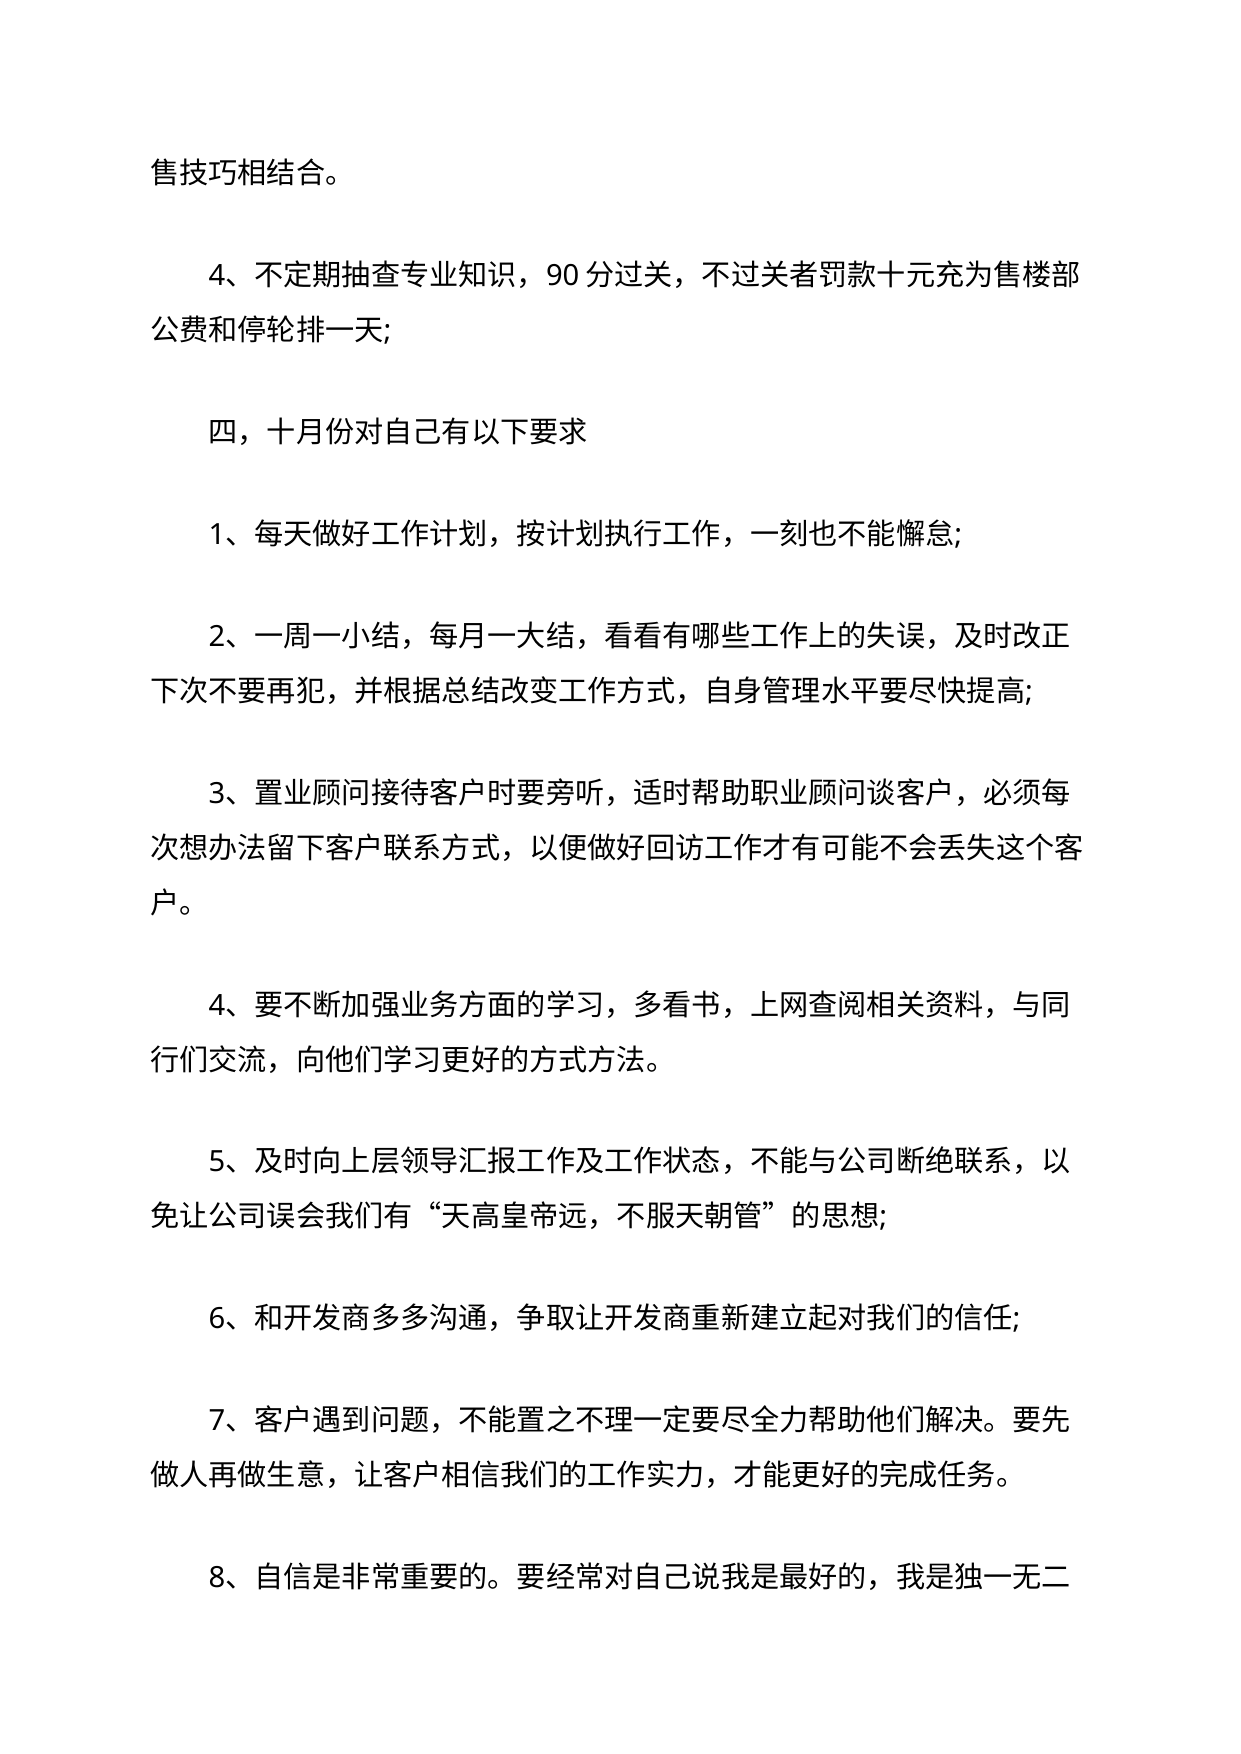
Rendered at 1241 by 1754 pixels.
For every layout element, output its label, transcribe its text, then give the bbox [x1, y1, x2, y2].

text 四，十月份对自己有以下要求 [150, 409, 1090, 451]
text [150, 150, 1090, 192]
text 7、客户遇到问题，不能置之不理一定要尽全力帮助他们解决。要先做人再做生意，让客户相信我们的工作实力，才能更好的完成任务。 [150, 1397, 1090, 1494]
text 4、要不断加强业务方面的学习，多看书，上网查阅相关资料，与同行们交流，向他们学习更好的方式方法。 [150, 981, 1090, 1078]
text 2、一周一小结，每月一大结，看看有哪些工作上的失误，及时改正下次不要再犯，并根据总结改变工作方式，自身管理水平要尽快提高; [150, 612, 1090, 710]
text 5、及时向上层领导汇报工作及工作状态，不能与公司断绝联系，以免让公司误会我们有“天高皇帝远，不服天朝管”的思想; [150, 1138, 1090, 1235]
text 6、和开发商多多沟通，争取让开发商重新建立起对我们的信任; [150, 1295, 1090, 1337]
text 4、不定期抽查专业知识，90分过关，不过关者罚款十元充为售楼部公费和停轮排一天; [150, 252, 1090, 349]
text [150, 1554, 1090, 1596]
text 3、置业顾问接待客户时要旁听，适时帮助职业顾问谈客户，必须每次想办法留下客户联系方式，以便做好回访工作才有可能不会丢失这个客户。 [150, 769, 1090, 922]
text 1、每天做好工作计划，按计划执行工作，一刻也不能懈怠; [150, 511, 1090, 553]
